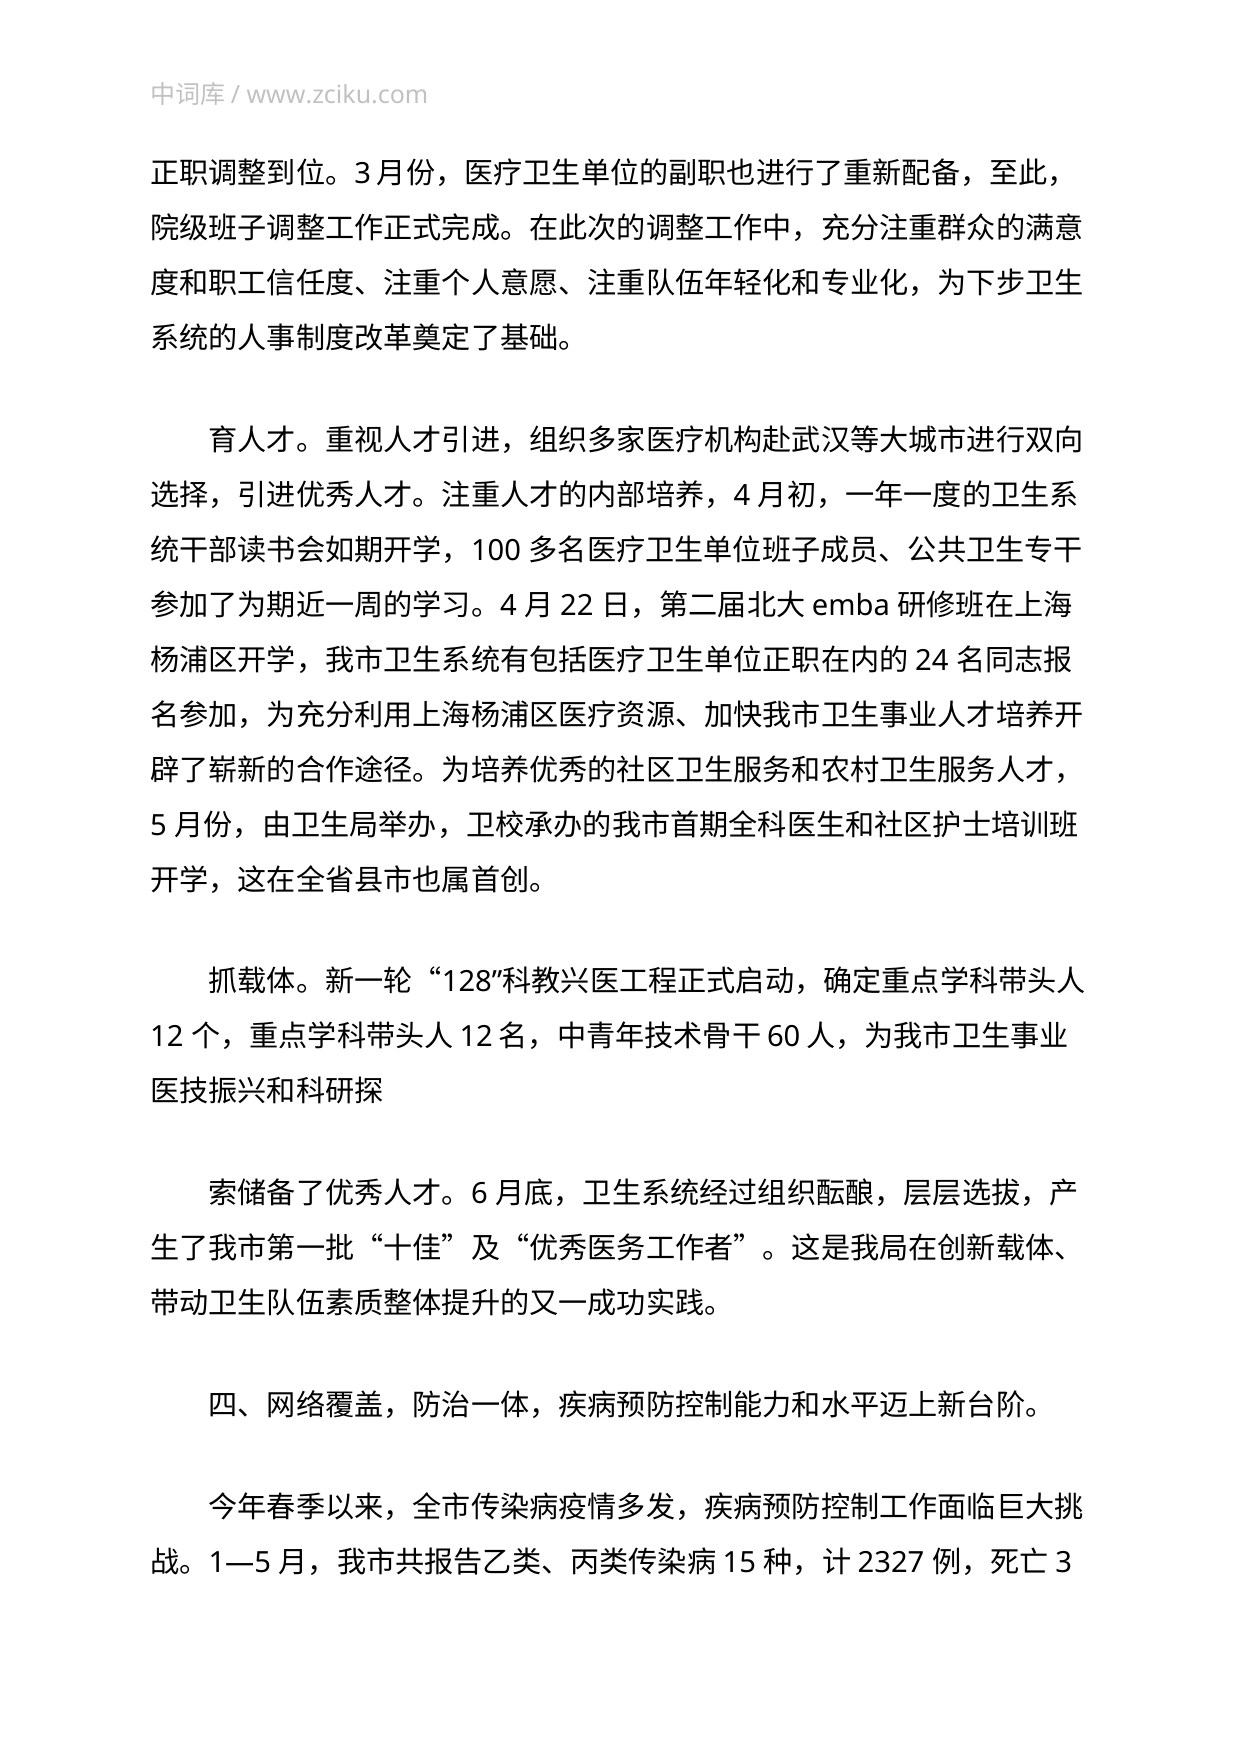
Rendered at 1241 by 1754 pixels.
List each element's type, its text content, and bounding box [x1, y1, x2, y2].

text 育人才。重视人才引进，组织多家医疗机构赴武汉等大城市进行双向选择，引进优秀人才。注重人才的内部培养，4 月初，一年一度的卫生系统干部读书会如期开学，100 多名医疗卫生单位班子成员、公共卫生专干参加了为期近一周的学习。4 月 22 日，第二届北大 emba 研修班在上海杨浦区开学，我市卫生系统有包括医疗卫生单位正职在内的 24 名同志报名参加，为充分利用上海杨浦区医疗资源、加快我市卫生事业人才培养开辟了崭新的合作途径。为培养优秀的社区卫生服务和农村卫生服务人才，5 月份，由卫生局举办，卫校承办的我市首期全科医生和社区护士培训班开学，这在全省县市也属首创。 [150, 417, 1090, 898]
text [150, 1483, 1090, 1581]
text 四、网络覆盖，防治一体，疾病预防控制能力和水平迈上新台阶。 [150, 1381, 1090, 1424]
text 索储备了优秀人才。6 月底，卫生系统经过组织酝酿，层层选拔，产生了我市第一批“十佳”及“优秀医务工作者”。这是我局在创新载体、带动卫生队伍素质整体提升的又一成功实践。 [150, 1170, 1090, 1322]
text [150, 150, 1090, 357]
text 抓载体。新一轮“128”科教兴医工程正式启动，确定重点学科带头人 12 个，重点学科带头人12名，中青年技术骨干60人，为我市卫生事业医技振兴和科研探 [150, 958, 1090, 1110]
